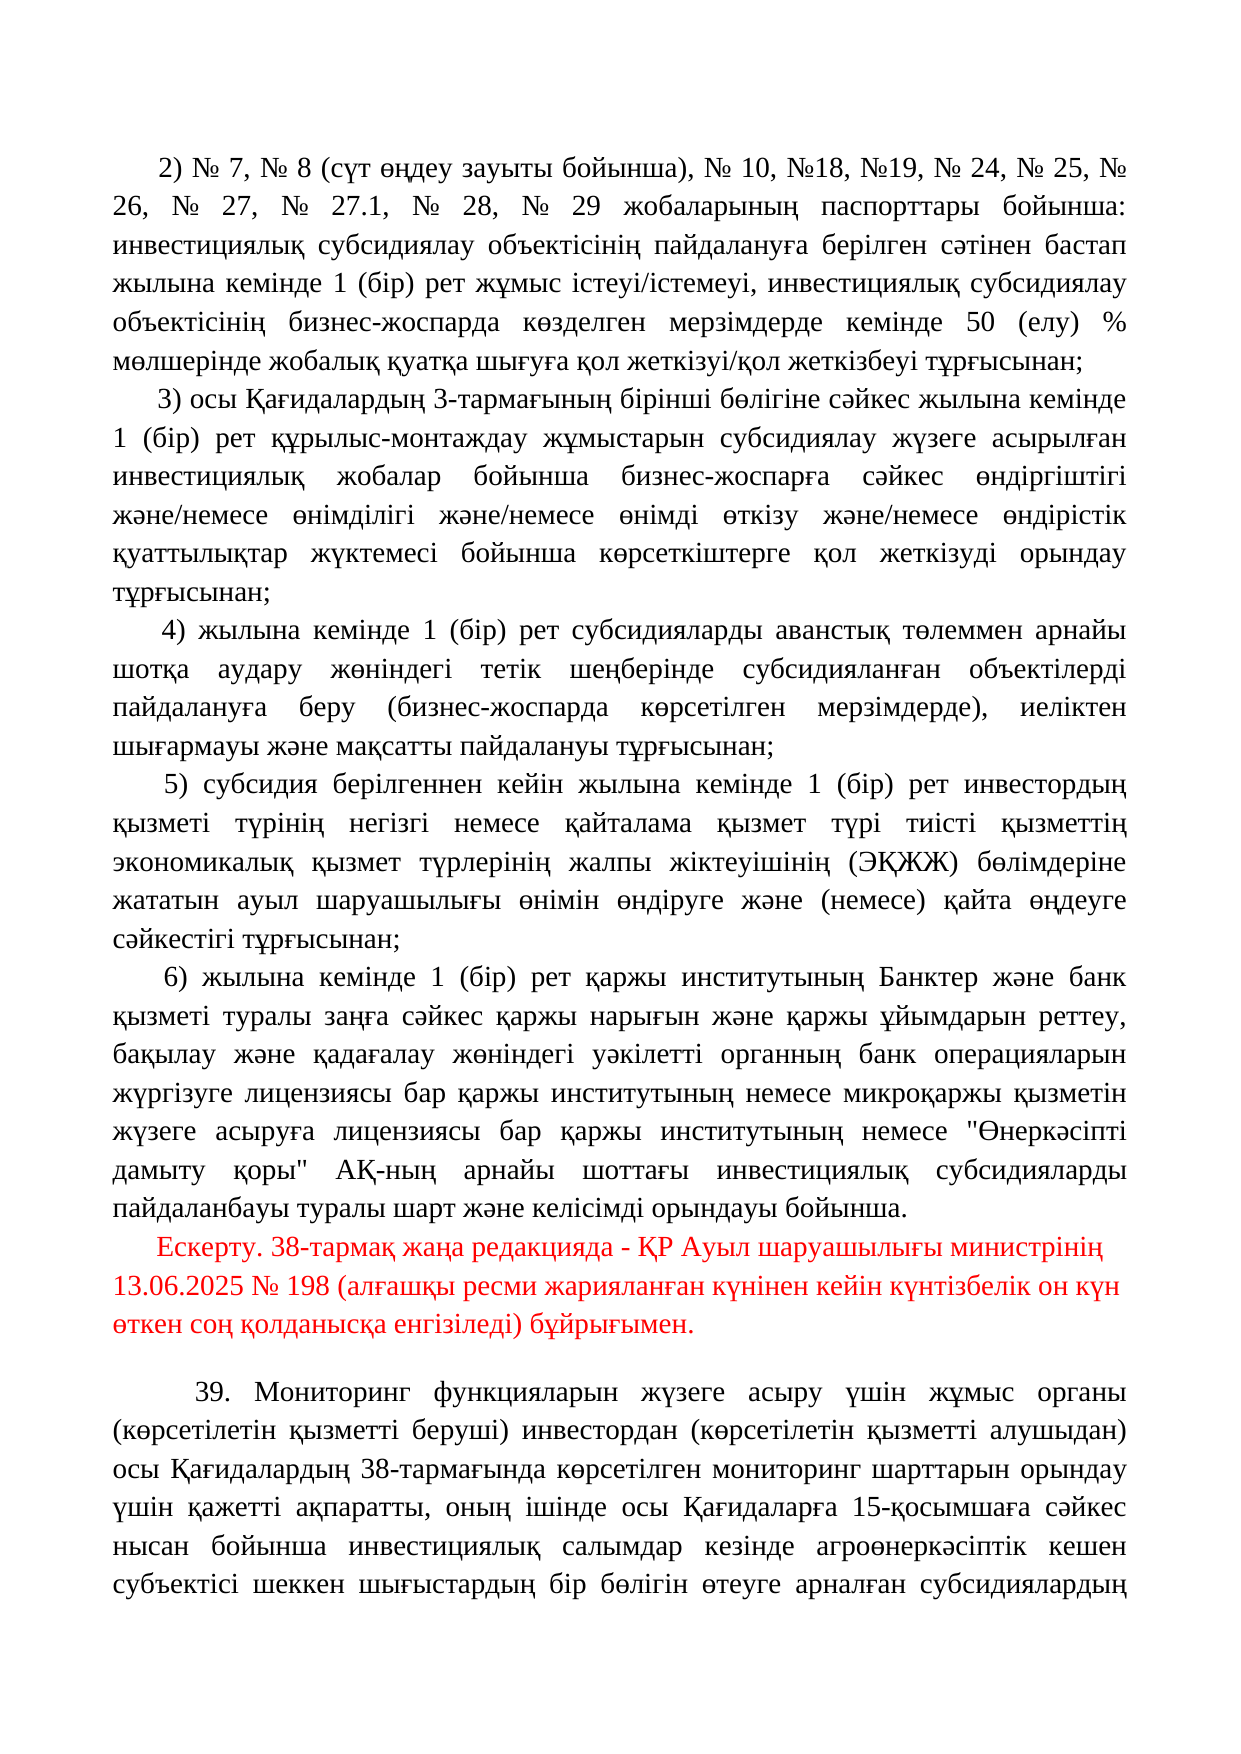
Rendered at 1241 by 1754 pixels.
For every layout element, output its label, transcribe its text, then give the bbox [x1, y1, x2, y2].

text 3) осы Қағидалардың 3-тармағының бірінші бөлігіне сәйкес жылына кемінде 1 (бір) рет құрылыс-монтаждау жұмыстарын субсидиялау жүзеге асырылған инвестициялық жобалар бойынша бизнес-жоспарға сәйкес өндіргіштігі және/немесе өнімділігі және/немесе өнімді өткізу және/немесе өндірістік қуаттылықтар жүктемесі бойынша көрсеткіштерге қол жеткізуді орындау тұрғысынан; [112, 381, 1128, 607]
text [112, 1374, 1128, 1600]
text 6) жылына кемінде 1 (бір) рет қаржы институтының Банктер және банк қызметі туралы заңға сәйкес қаржы нарығын және қаржы ұйымдарын реттеу, бақылау және қадағалау жөніндегі уәкілетті органның банк операцияларын жүргізуге лицензиясы бар қаржы институтының немесе микроқаржы қызметін жүзеге асыруға лицензиясы бар қаржы институтының немесе "Өнеркәсіпті дамыту қоры" АҚ-ның арнайы шоттағы инвестициялық субсидияларды пайдаланбауы туралы шарт және келісімді орындауы бойынша. [112, 959, 1128, 1224]
text 2) № 7, № 8 (сүт өңдеу зауыты бойынша), № 10, №18, №19, № 24, № 25, № 26, № 27, № 27.1, № 28, № 29 жобаларының паспорттары бойынша: инвестициялық субсидиялау объектісінің пайдалануға берілген сәтінен бастап жылына кемінде 1 (бір) рет жұмыс істеуі/істемеуі, инвестициялық субсидиялау объектісінің бизнес-жоспарда көзделген мерзімдерде кемінде 50 (елу) % мөлшерінде жобалық қуатқа шығуға қол жеткізуі/қол жеткізбеуі тұрғысынан; [112, 150, 1128, 376]
text 4) жылына кемінде 1 (бір) рет субсидияларды аванстық төлеммен арнайы шотқа аудару жөніндегі тетік шеңберінде субсидияланған объектілерді пайдалануға беру (бизнес-жоспарда көрсетілген мерзімдерде), иеліктен шығармауы және мақсатты пайдалануы тұрғысынан; [112, 612, 1128, 762]
text Ескерту. 38-тармақ жаңа редакцияда - ҚР Ауыл шаруашылығы министрінің 13.06.2025 № 198 (алғашқы ресми жарияланған күнінен кейін күнтізбелік он күн өткен соң қолданысқа енгізіледі) бұйрығымен. [112, 1229, 1128, 1370]
text 5) субсидия берілгеннен кейін жылына кемінде 1 (бір) рет инвестордың қызметі түрінің негізгі немесе қайталама қызмет түрі тиісті қызметтің экономикалық қызмет түрлерінің жалпы жіктеуішінің (ЭҚЖЖ) бөлімдеріне жататын ауыл шаруашылығы өнімін өндіруге және (немесе) қайта өңдеуге сәйкестігі тұрғысынан; [112, 767, 1128, 954]
